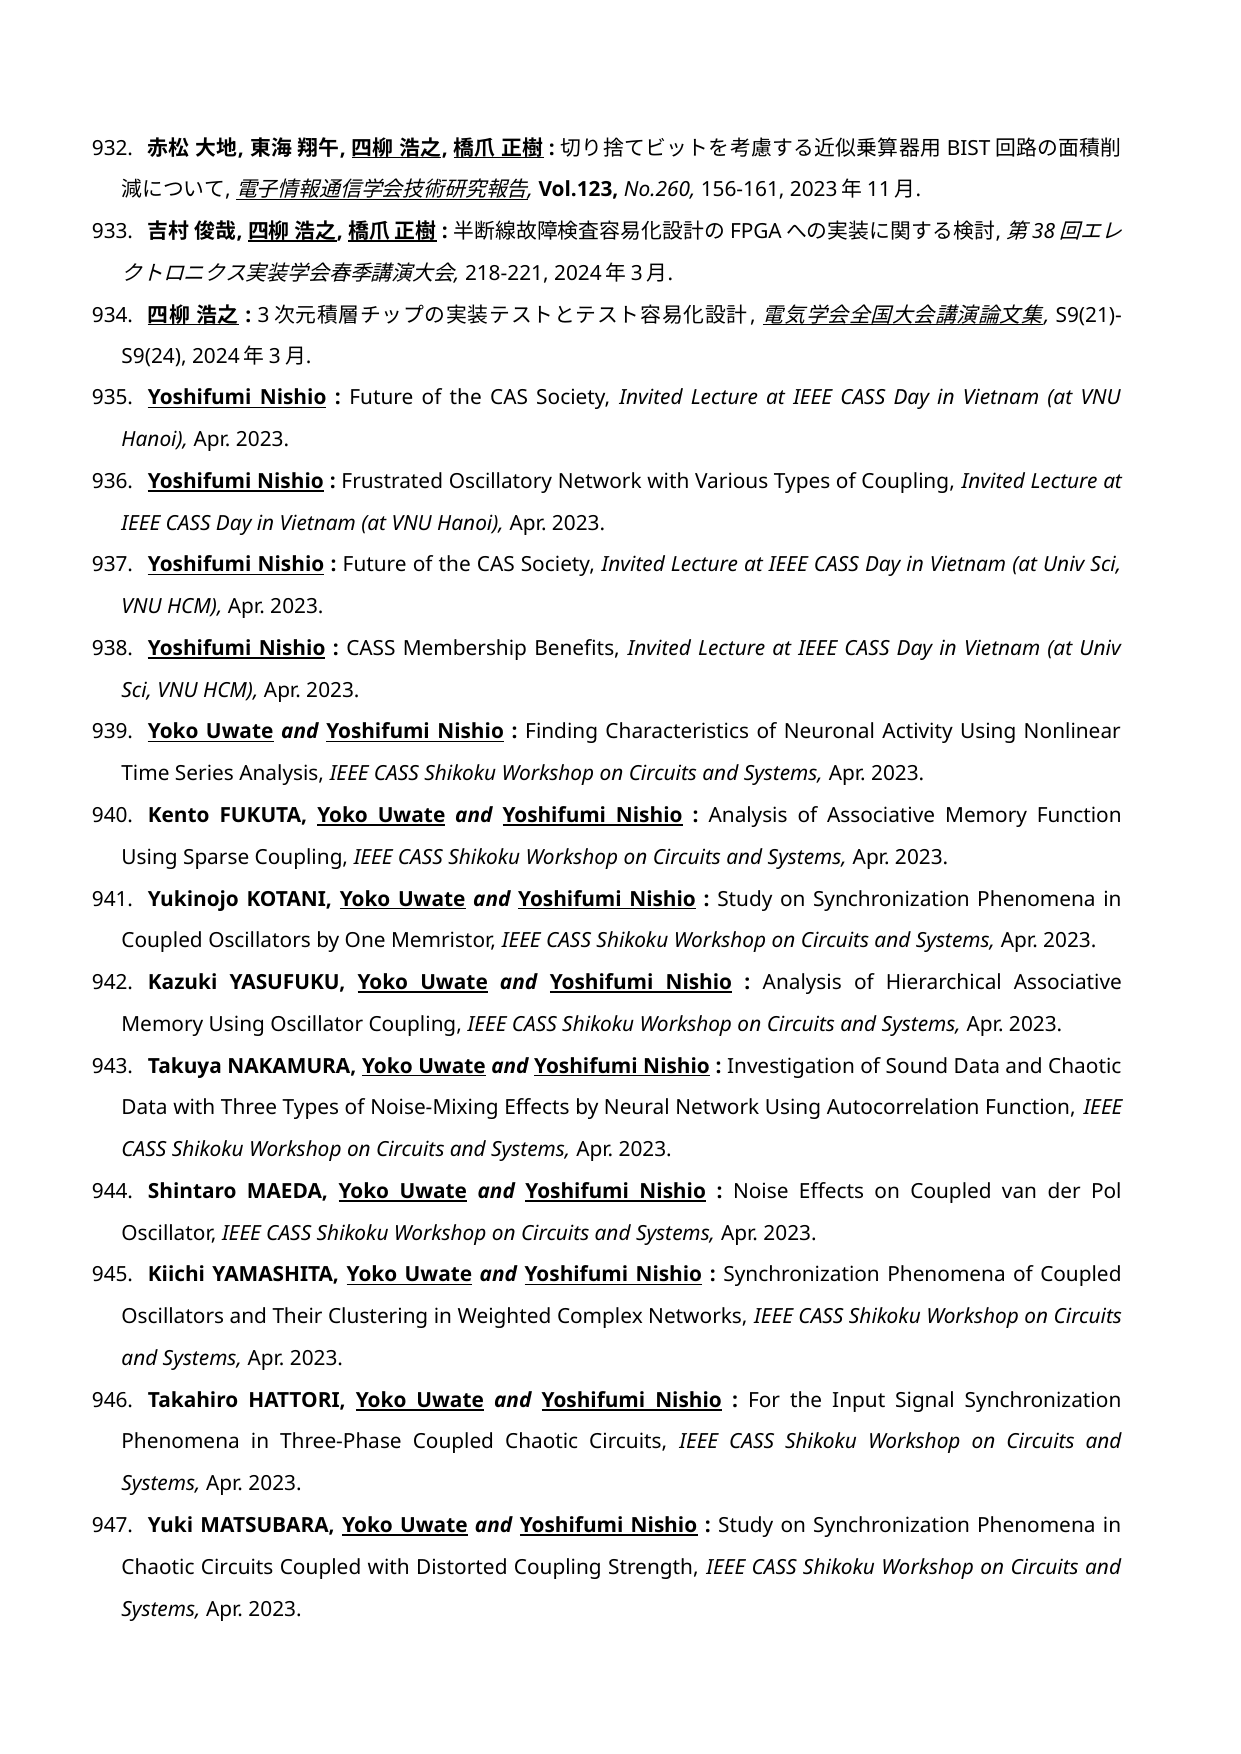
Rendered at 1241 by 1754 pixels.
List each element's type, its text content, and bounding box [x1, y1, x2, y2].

list 四柳 浩之 : 3次元積層チップの実装テストとテスト容易化設計, 電気学会全国大会講演論文集, S9(21)-S9(24), 2024年3月. [92, 292, 1122, 376]
list Yukinojo KOTANI, Yoko Uwate and Yoshifumi Nishio : Study on Synchronization Phenomena in Coupled Oscillators by One Memristor, IEEE CASS Shikoku Workshop on Circuits and Systems, Apr. 2023. [92, 877, 1122, 961]
list Yuki MATSUBARA, Yoko Uwate and Yoshifumi Nishio : Study on Synchronization Phenomena in Chaotic Circuits Coupled with Distorted Coupling Strength, IEEE CASS Shikoku Workshop on Circuits and Systems, Apr. 2023. [92, 1503, 1122, 1629]
list Yoshifumi Nishio : Frustrated Oscillatory Network with Various Types of Coupling, Invited Lecture at IEEE CASS Day in Vietnam (at VNU Hanoi), Apr. 2023. [92, 459, 1122, 543]
list Kiichi YAMASHITA, Yoko Uwate and Yoshifumi Nishio : Synchronization Phenomena of Coupled Oscillators and Their Clustering in Weighted Complex Networks, IEEE CASS Shikoku Workshop on Circuits and Systems, Apr. 2023. [92, 1253, 1122, 1378]
list 吉村 俊哉, 四柳 浩之, 橋爪 正樹 : 半断線故障検査容易化設計のFPGAへの実装に関する検討, 第38回エレクトロニクス実装学会春季講演大会, 218-221, 2024年3月. [92, 209, 1122, 292]
list Yoshifumi Nishio : Future of the CAS Society, Invited Lecture at IEEE CASS Day in Vietnam (at Univ Sci, VNU HCM), Apr. 2023. [92, 543, 1122, 626]
list Yoshifumi Nishio : CASS Membership Benefits, Invited Lecture at IEEE CASS Day in Vietnam (at Univ Sci, VNU HCM), Apr. 2023. [92, 626, 1122, 710]
list Kento FUKUTA, Yoko Uwate and Yoshifumi Nishio : Analysis of Associative Memory Function Using Sparse Coupling, IEEE CASS Shikoku Workshop on Circuits and Systems, Apr. 2023. [92, 793, 1122, 877]
list Shintaro MAEDA, Yoko Uwate and Yoshifumi Nishio : Noise Effects on Coupled van der Pol Oscillator, IEEE CASS Shikoku Workshop on Circuits and Systems, Apr. 2023. [92, 1169, 1122, 1253]
list Yoko Uwate and Yoshifumi Nishio : Finding Characteristics of Neuronal Activity Using Nonlinear Time Series Analysis, IEEE CASS Shikoku Workshop on Circuits and Systems, Apr. 2023. [92, 710, 1122, 793]
list Takuya NAKAMURA, Yoko Uwate and Yoshifumi Nishio : Investigation of Sound Data and Chaotic Data with Three Types of Noise-Mixing Effects by Neural Network Using Autocorrelation Function, IEEE CASS Shikoku Workshop on Circuits and Systems, Apr. 2023. [92, 1044, 1122, 1169]
list Yoshifumi Nishio : Future of the CAS Society, Invited Lecture at IEEE CASS Day in Vietnam (at VNU Hanoi), Apr. 2023. [92, 376, 1122, 459]
list Takahiro HATTORI, Yoko Uwate and Yoshifumi Nishio : For the Input Signal Synchronization Phenomena in Three-Phase Coupled Chaotic Circuits, IEEE CASS Shikoku Workshop on Circuits and Systems, Apr. 2023. [92, 1378, 1122, 1503]
list Kazuki YASUFUKU, Yoko Uwate and Yoshifumi Nishio : Analysis of Hierarchical Associative Memory Using Oscillator Coupling, IEEE CASS Shikoku Workshop on Circuits and Systems, Apr. 2023. [92, 961, 1122, 1044]
list 赤松 大地, 東海 翔午, 四柳 浩之, 橋爪 正樹 : 切り捨てビットを考慮する近似乗算器用BIST回路の面積削減について, 電子情報通信学会技術研究報告, Vol.123, No.260, 156-161, 2023年11月. [92, 125, 1122, 209]
